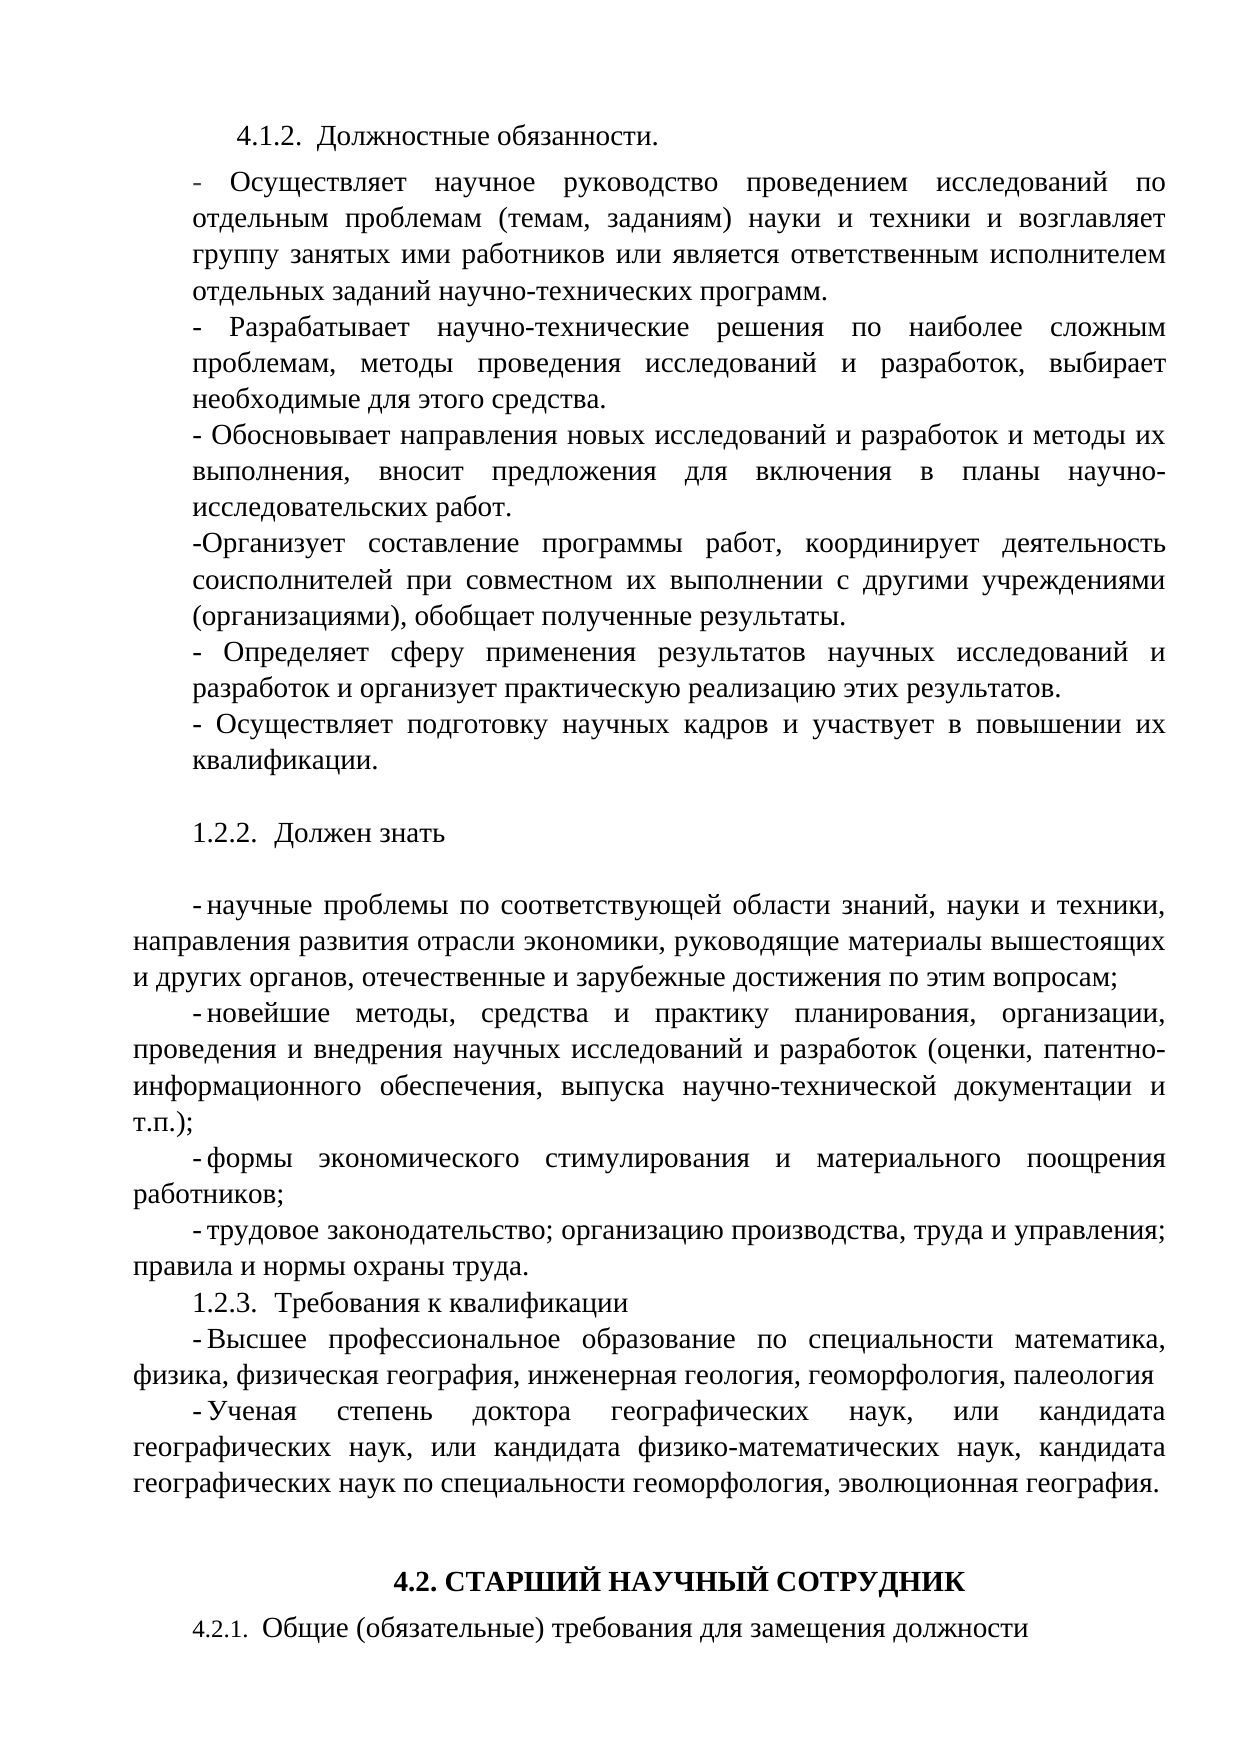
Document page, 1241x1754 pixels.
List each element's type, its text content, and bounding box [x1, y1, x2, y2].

list Требования к квалификации [192, 1285, 1167, 1318]
list Должен знать [192, 815, 1167, 848]
list научные проблемы по соответствующей области знаний, науки и техники, направления развития отрасли экономики, руководящие материалы вышестоящих и других органов, отечественные и зарубежные достижения по этим вопросам; [133, 887, 1167, 993]
list Ученая степень доктора географических наук, или кандидата географических наук, или кандидата физико-математических наук, кандидата географических наук по специальности геоморфология, эволюционная география. [133, 1393, 1167, 1499]
list - Определяет сферу применения результатов научных исследований и разработок и организует практическую реализацию этих результатов. [192, 634, 1167, 704]
text 4.2.1. Общие (обязательные) требования для замещения должности [133, 1610, 1167, 1644]
list формы экономического стимулирования и материального поощрения работников; [133, 1140, 1167, 1210]
text 4.2. СТАРШИЙ НАУЧНЫЙ СОТРУДНИК [133, 1564, 1167, 1598]
list - Осуществляет научное руководство проведением исследований по отдельным проблемам (темам, заданиям) науки и техники и возглавляет группу занятых ими работников или является ответственным исполнителем отдельных заданий научно-технических программ. [192, 164, 1167, 306]
text 4.1.2. Должностные обязанности. [133, 118, 1167, 152]
list новейшие методы, средства и практику планирования, организации, проведения и внедрения научных исследований и разработок (оценки, патентно-информационного обеспечения, выпуска научно-технической документации и т.п.); [133, 996, 1167, 1137]
list - Разрабатывает научно-технические решения по наиболее сложным проблемам, методы проведения исследований и разработок, выбирает необходимые для этого средства. [192, 309, 1167, 414]
list Высшее профессиональное образование по специальности математика, физика, физическая география, инженерная геология, геоморфология, палеология [133, 1321, 1167, 1391]
list трудовое законодательство; организацию производства, труда и управления; правила и нормы охраны труда. [133, 1212, 1167, 1282]
list -Организует составление программы работ, координирует деятельность соисполнителей при совместном их выполнении с другими учреждениями (организациями), обобщает полученные результаты. [192, 526, 1167, 631]
list - Осуществляет подготовку научных кадров и участвует в повышении их квалификации. [192, 706, 1167, 776]
list - Обосновывает направления новых исследований и разработок и методы их выполнения, вносит предложения для включения в планы научно-исследовательских работ. [192, 417, 1167, 523]
